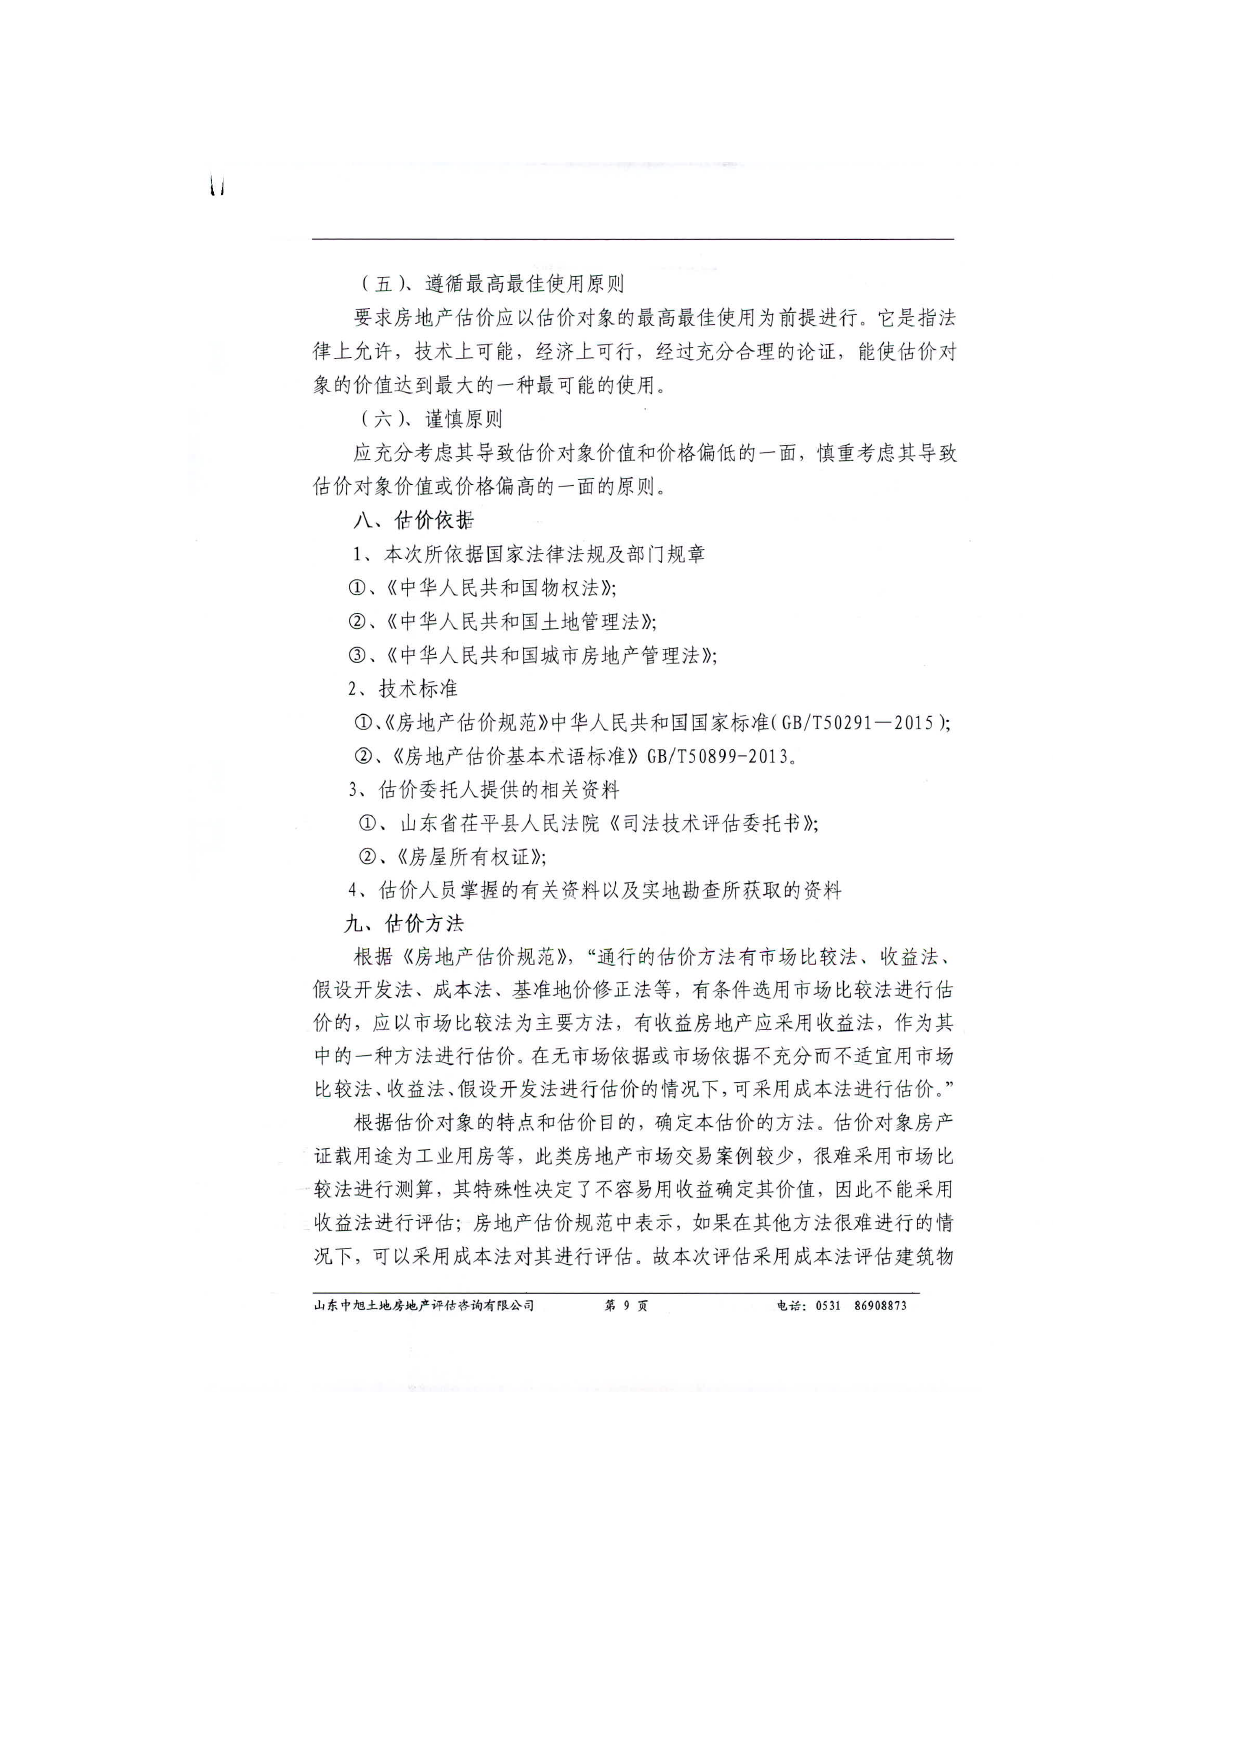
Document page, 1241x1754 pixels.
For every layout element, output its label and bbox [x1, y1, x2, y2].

picture [187, 162, 1053, 1392]
